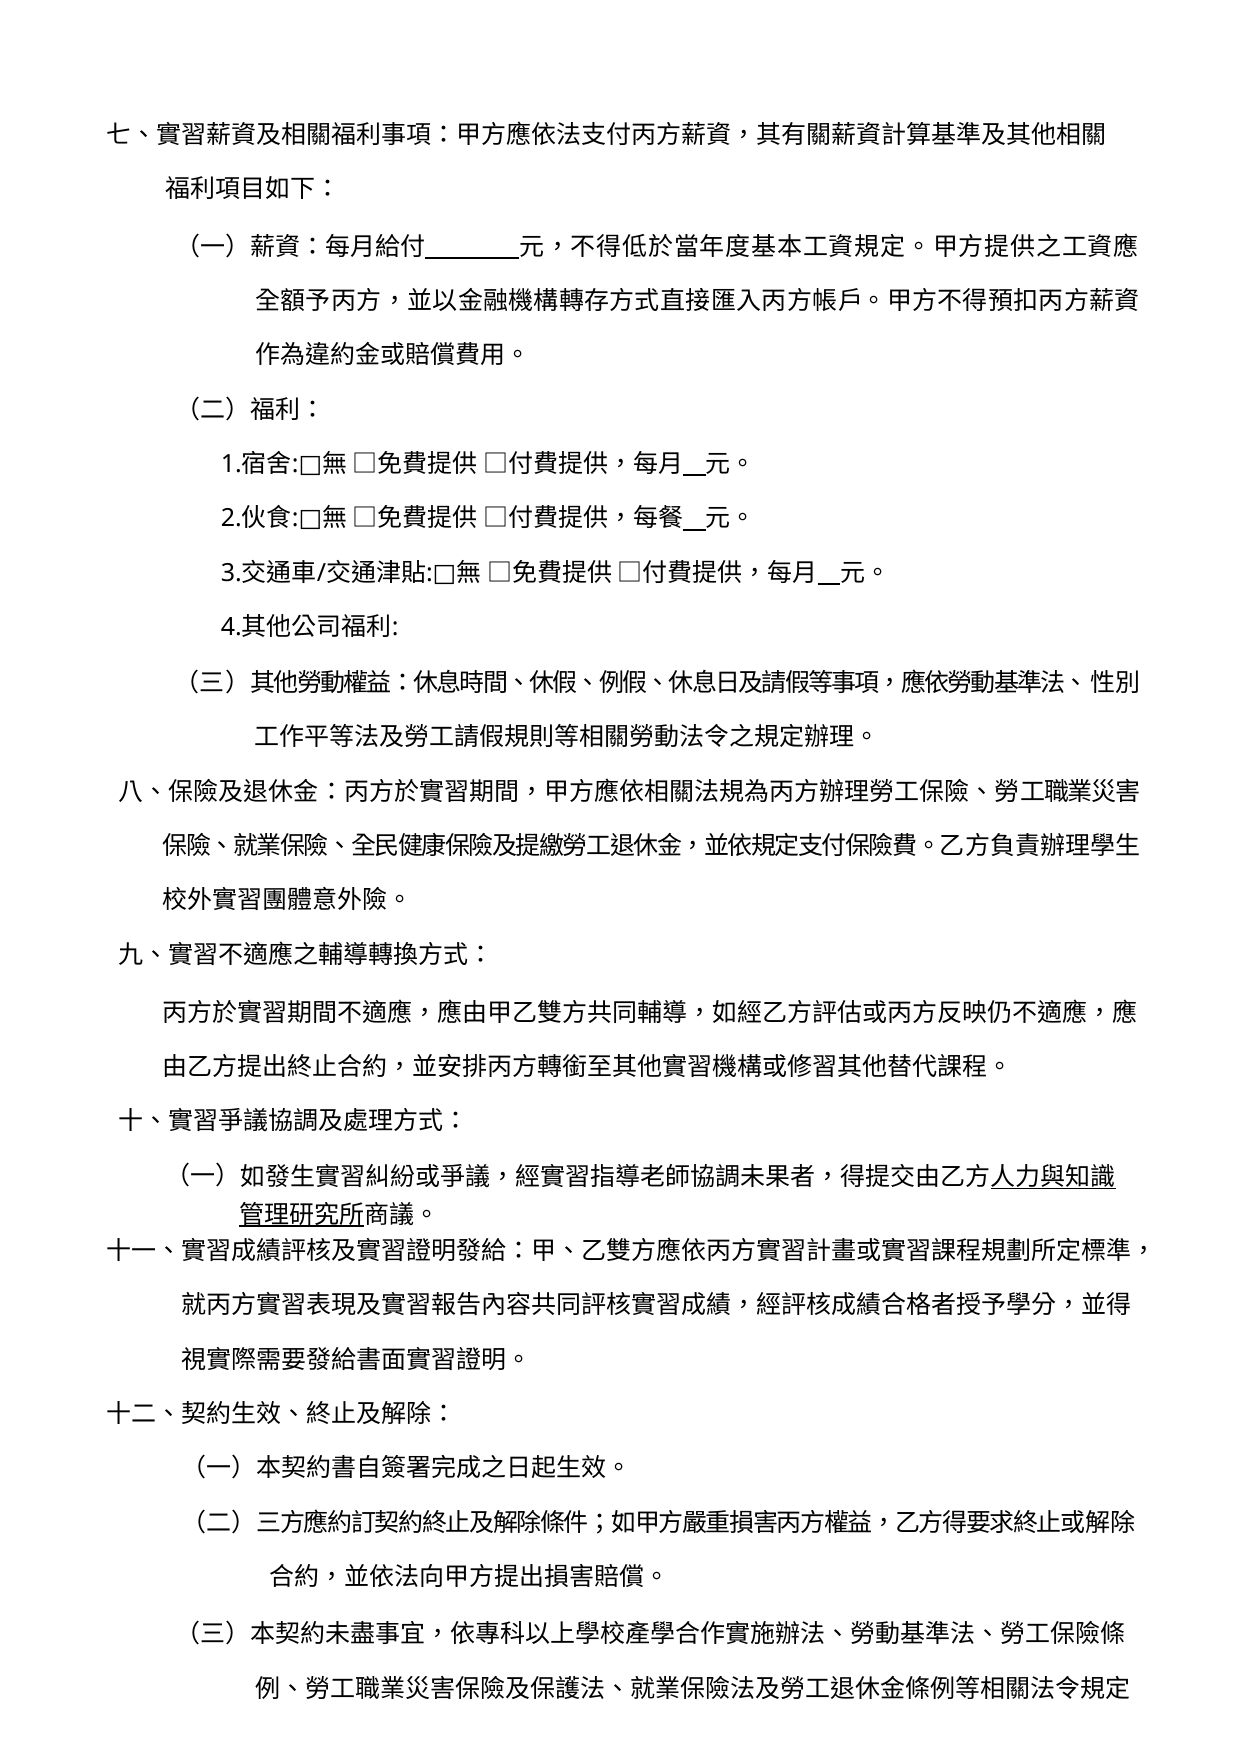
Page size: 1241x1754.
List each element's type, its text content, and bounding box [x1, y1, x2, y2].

text 十一、實習成績評核及實習證明發給：甲、乙雙方應依丙方實習計畫或實習課程規劃所定標準，就丙方實習表現及實習報告內容共同評核實習成績，經評核成績合格者授予學分，並得視實際需要發給書面實習證明。 [106, 1230, 1140, 1375]
text 八、保險及退休金：丙方於實習期間，甲方應依相關法規為丙方辦理勞工保險、勞工職業災害保險、就業保險、全民健康保險及提繳勞工退休金，並依規定支付保險費。乙方負責辦理學生校外實習團體意外險。 [118, 771, 1140, 916]
text 十二、契約生效、終止及解除： [106, 1393, 1140, 1430]
text 丙方於實習期間不適應，應由甲乙雙方共同輔導，如經乙方評估或丙方反映仍不適應，應由乙方提出終止合約，並安排丙方轉銜至其他實習機構或修習其他替代課程。 [162, 992, 1140, 1083]
text （一）如發生實習糾紛或爭議，經實習指導老師協調未果者，得提交由乙方人力與知識管理研究所商議。 [165, 1155, 1140, 1230]
text 福利項目如下： [118, 169, 1140, 205]
text 七、實習薪資及相關福利事項：甲方應依法支付丙方薪資，其有關薪資計算基準及其他相關 [106, 114, 1140, 151]
text （二）福利： [175, 389, 1140, 425]
text （三）其他勞動權益：休息時間、休假、例假、休息日及請假等事項，應依勞動基準法、性別工作平等法及勞工請假規則等相關勞動法令之規定辦理。 [174, 662, 1140, 753]
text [175, 1614, 1140, 1704]
text 3.交通車/交通津貼:□無 □免費提供 □付費提供，每月 元。 [175, 552, 1140, 588]
text （一）薪資：每月給付 元，不得低於當年度基本工資規定。甲方提供之工資應全額予丙方，並以金融機構轉存方式直接匯入丙方帳戶。甲方不得預扣丙方薪資作為違約金或賠償費用。 [175, 226, 1140, 371]
text （二）三方應約訂契約終止及解除條件；如甲方嚴重損害丙方權益，乙方得要求終止或解除合約，並依法向甲方提出損害賠償。 [181, 1502, 1140, 1593]
text 4.其他公司福利: [175, 607, 1140, 643]
text 九、實習不適應之輔導轉換方式： [118, 934, 1140, 971]
text （一）本契約書自簽署完成之日起生效。 [106, 1448, 1140, 1484]
text 1.宿舍:□無 □免費提供 □付費提供，每月 元。 [175, 443, 1140, 480]
text 2.伙食:□無 □免費提供 □付費提供，每餐 元。 [175, 498, 1140, 534]
text 十、實習爭議協調及處理方式： [118, 1101, 1140, 1137]
